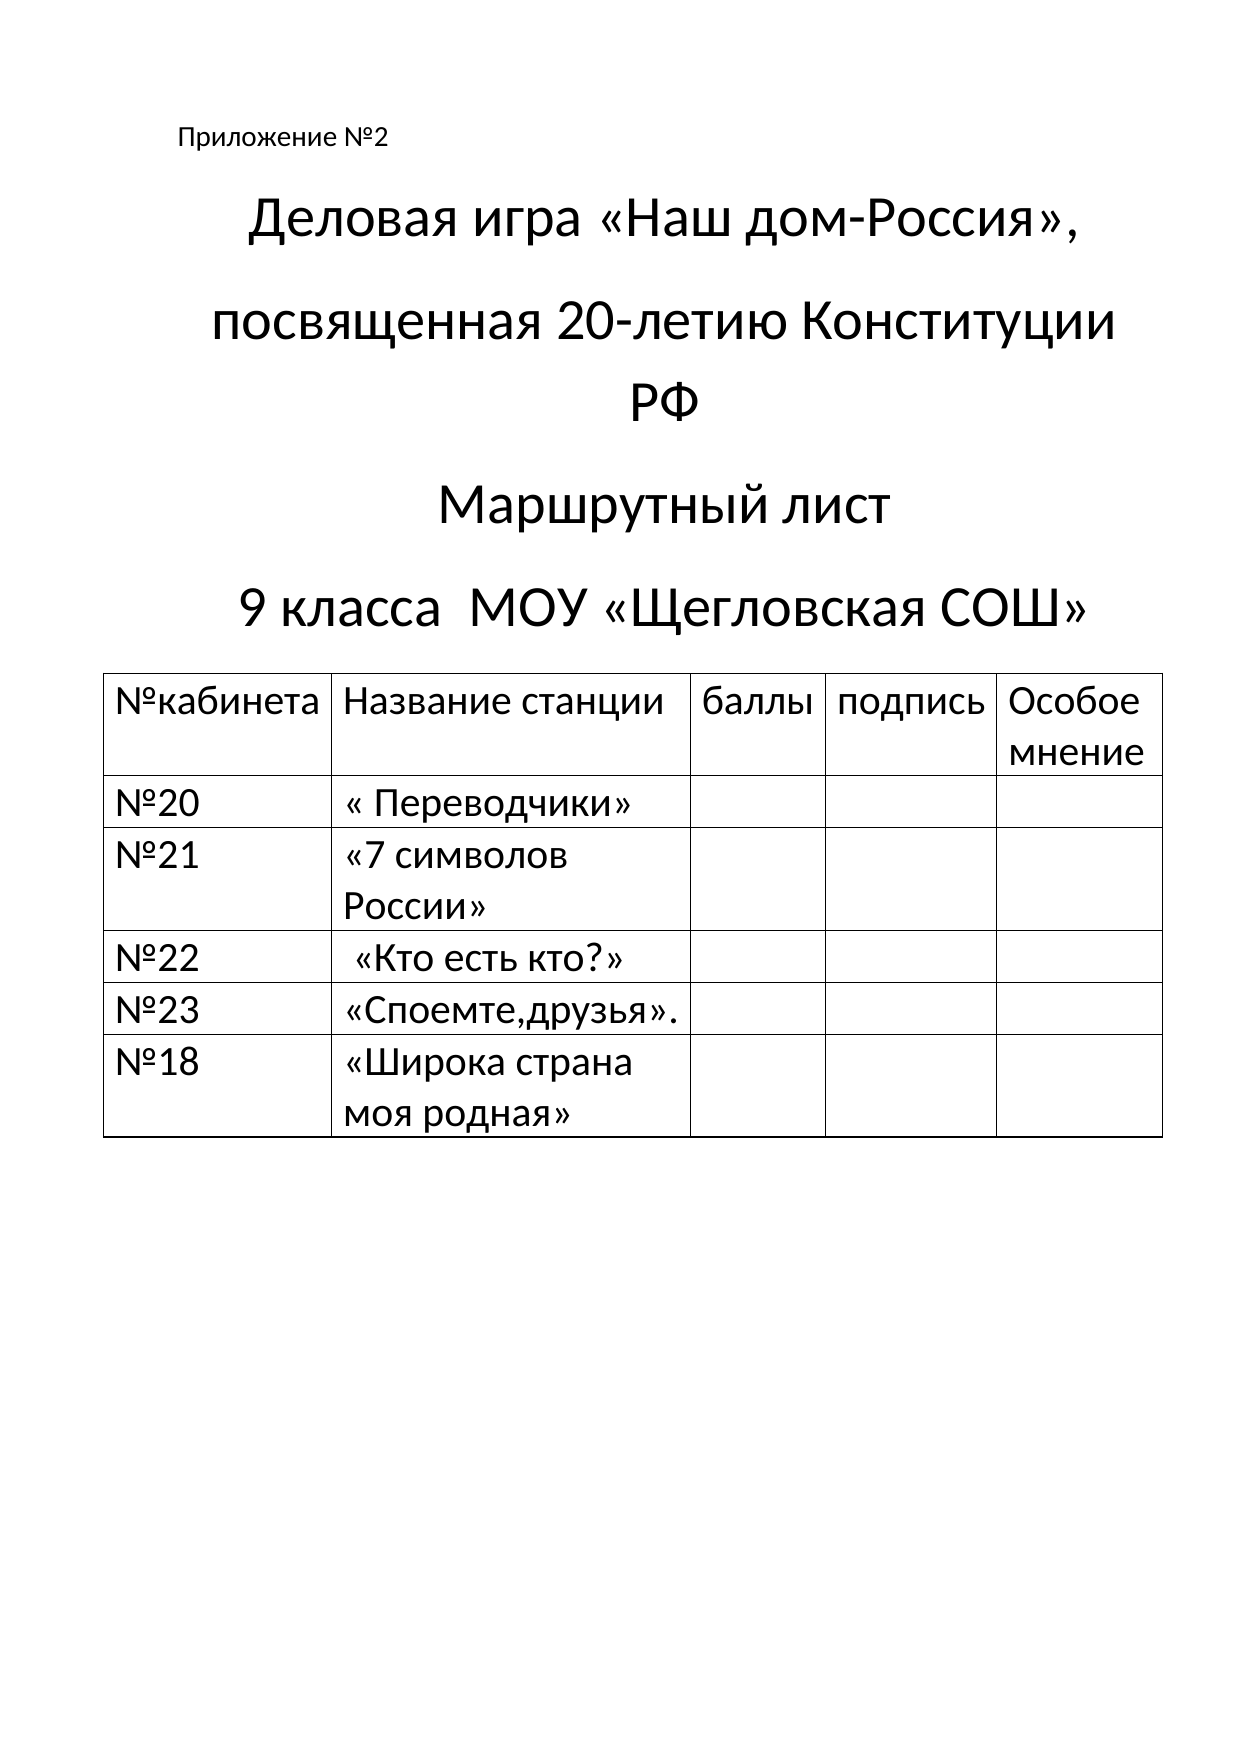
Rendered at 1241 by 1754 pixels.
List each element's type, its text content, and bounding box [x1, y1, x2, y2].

table_cell [691, 983, 825, 1034]
table_cell « Переводчики» [332, 776, 690, 827]
table_header подпись [826, 674, 996, 775]
table_cell [826, 776, 996, 827]
table_cell [691, 776, 825, 827]
text Приложение №2 [177, 118, 1152, 154]
table_cell [826, 1035, 996, 1136]
table_cell №23 [104, 983, 331, 1034]
table_header баллы [691, 674, 825, 775]
table_cell «Кто есть кто?» [332, 931, 690, 982]
text посвященная 20-летию Конституции РФ [177, 283, 1152, 436]
text Деловая игра «Наш дом-Россия», [177, 180, 1152, 251]
table_cell «Широка страна моя родная» [332, 1035, 690, 1136]
table_cell №21 [104, 828, 331, 930]
table_cell [826, 828, 996, 930]
text Маршрутный лист [177, 467, 1152, 538]
table_cell [997, 776, 1162, 827]
table_cell [997, 1035, 1162, 1136]
table_cell [826, 983, 996, 1034]
table_cell [997, 931, 1162, 982]
table_cell [691, 828, 825, 930]
table_cell «7 символов России» [332, 828, 690, 930]
table_cell №18 [104, 1035, 331, 1136]
table_cell «Споемте,друзья». [332, 983, 690, 1034]
table_header №кабинета [104, 674, 331, 775]
table_cell №20 [104, 776, 331, 827]
table_cell [997, 828, 1162, 930]
text 9 класса МОУ «Щегловская СОШ» [177, 570, 1152, 641]
table_cell [826, 931, 996, 982]
table_header Название станции [332, 674, 690, 775]
table_cell [691, 1035, 825, 1136]
table_cell [691, 931, 825, 982]
table_cell [997, 983, 1162, 1034]
table_cell №22 [104, 931, 331, 982]
table_header Особое мнение [997, 674, 1162, 775]
